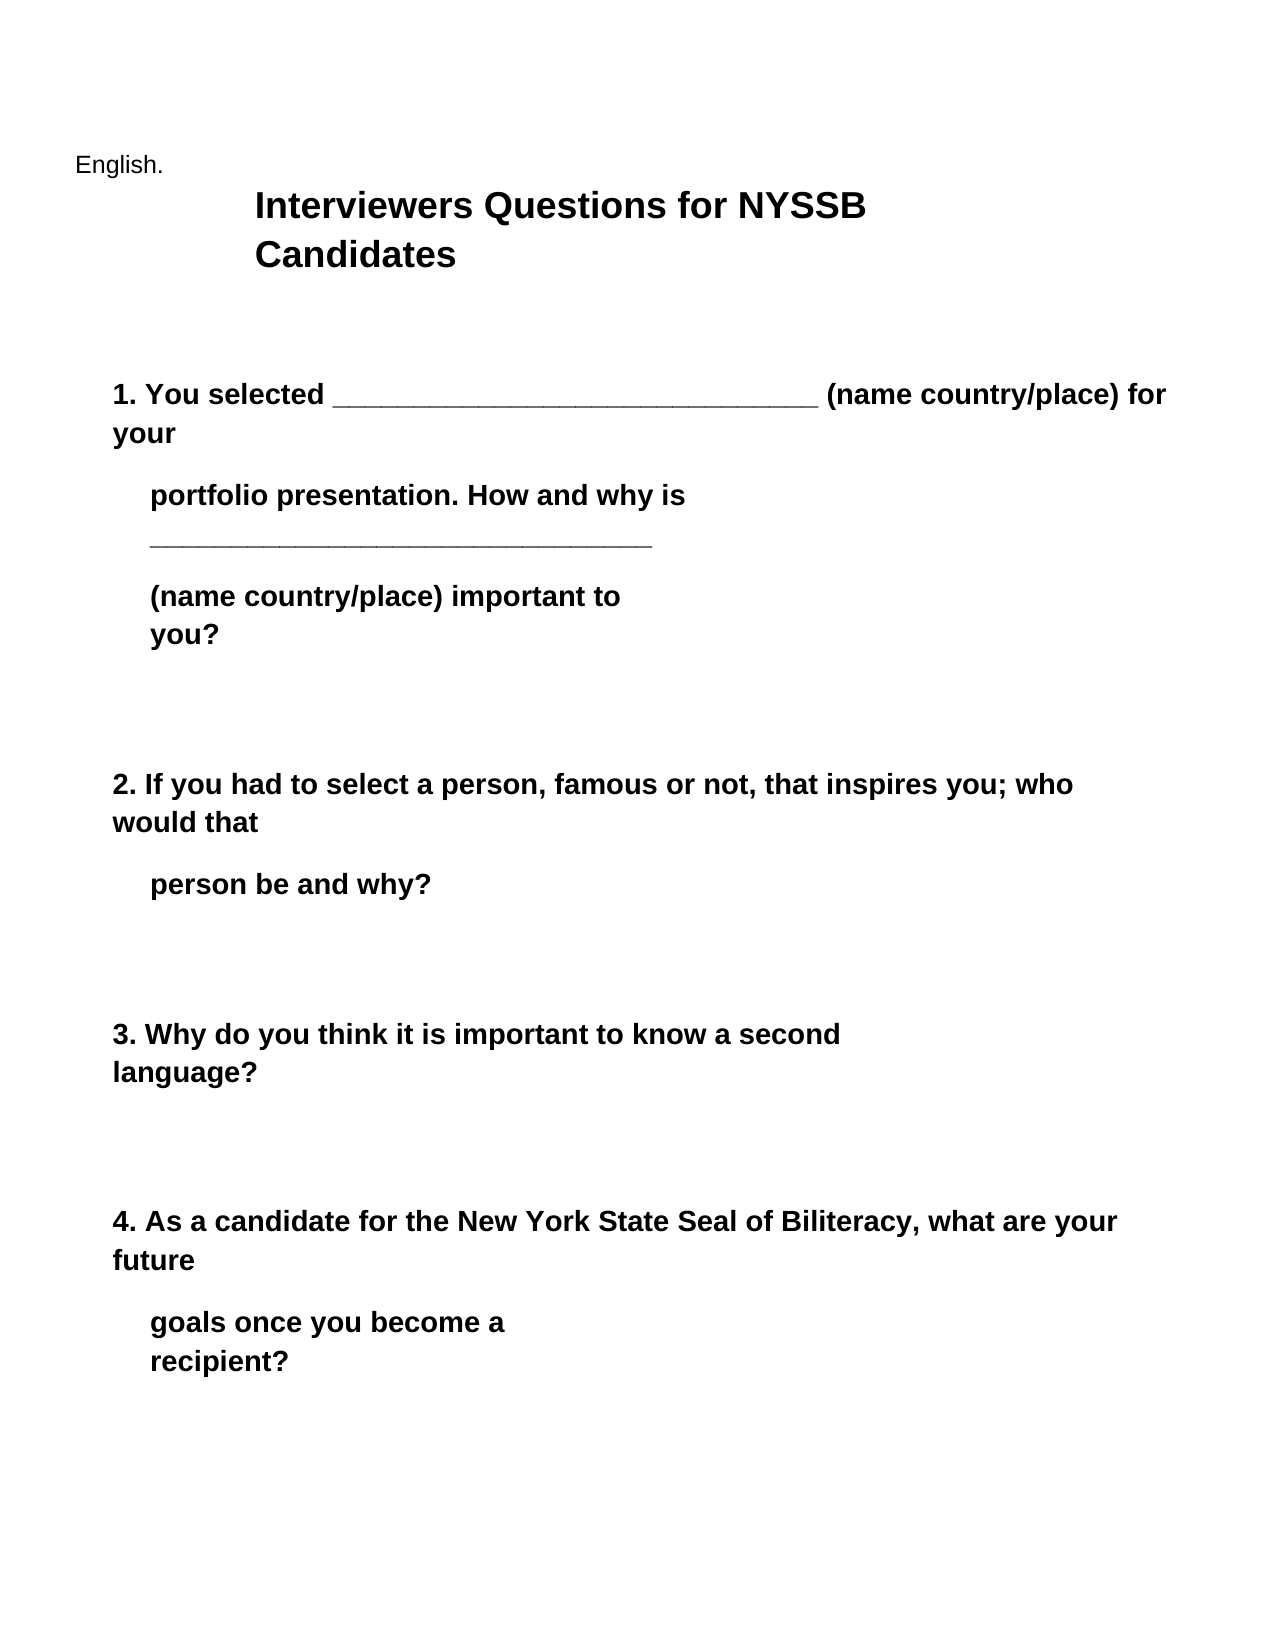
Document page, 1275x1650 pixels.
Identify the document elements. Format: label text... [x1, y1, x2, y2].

text 3. Why do you think it is important to know a second language? [112, 1017, 951, 1089]
text portfolio presentation. How and why is _______________________________ [150, 478, 1143, 550]
text 1. You selected ______________________________ (name country/place) for your [112, 377, 1173, 449]
text person be and why? [150, 867, 432, 901]
text 4. As a candidate for the New York State Seal of Biliteracy, what are your future [112, 1204, 1153, 1276]
text *Bilingual reviewers should perform the interview in both Spanish or English. [75, 150, 918, 179]
text Interviewers Questions for NYSSB Candidates [254, 183, 1021, 276]
text 2. If you had to select a person, famous or not, that inspires you; who would that [112, 767, 1165, 839]
text goals once you become a recipient? [150, 1305, 626, 1377]
text (name country/place) important to you? [150, 579, 682, 651]
